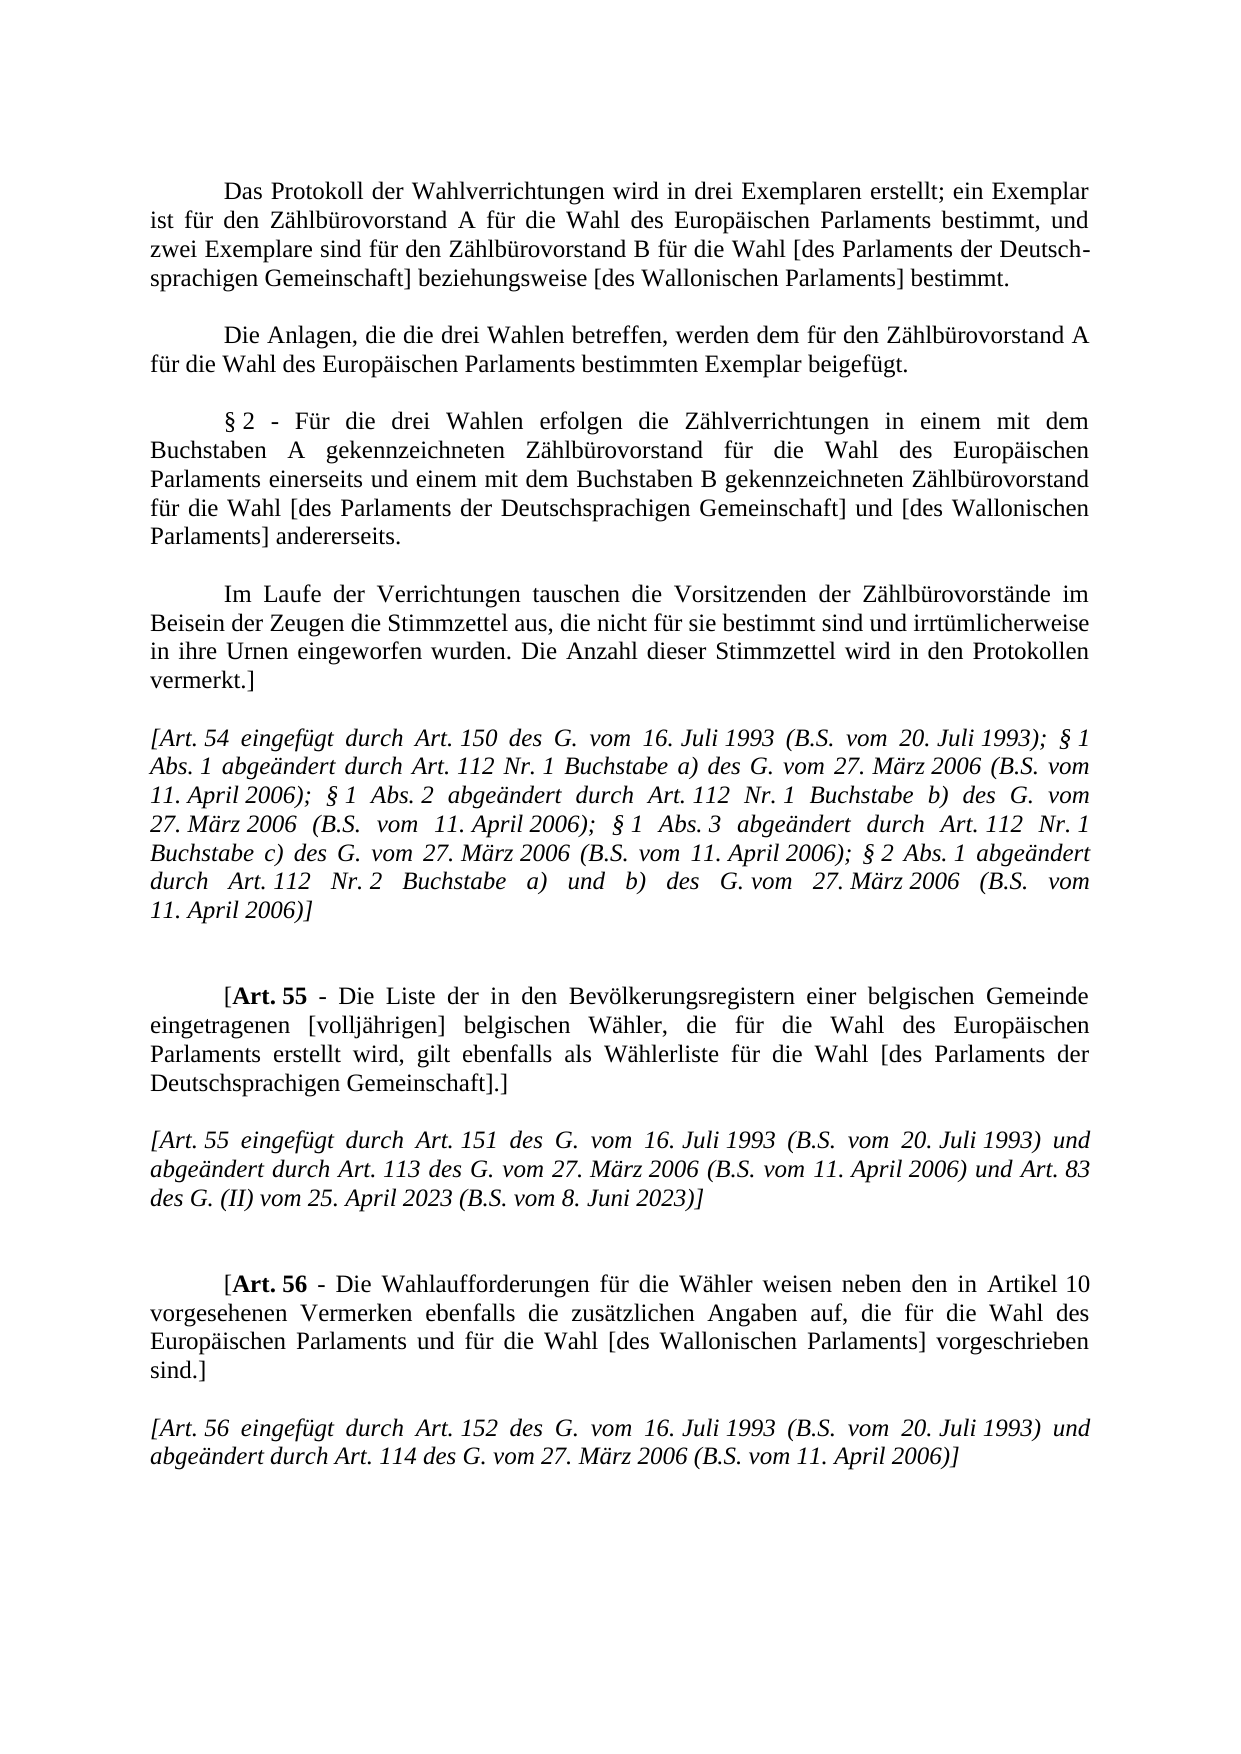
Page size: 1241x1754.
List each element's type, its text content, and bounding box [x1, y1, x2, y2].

text [Art. 56 eingefügt durch Art. 152 des G. vom 16. Juli 1993 (B.S. vom 20. Juli 1993) und abgeändert durch Art. 114 des G. vom 27. März 2006 (B.S. vom 11. April 2006)] [150, 1413, 1090, 1470]
text [Art. 55 - Die Liste der in den Bevölkerungsregistern einer belgischen Gemeinde eingetragenen [volljährigen] belgischen Wähler, die für die Wahl des Europäischen Parlaments erstellt wird, gilt ebenfalls als Wählerliste für die Wahl [des Parlaments der Deutschsprachigen Gemeinschaft].] [150, 981, 1090, 1096]
text [Art. 56 - Die Wahlaufforderungen für die Wähler weisen neben den in Artikel 10 vorgesehenen Vermerken ebenfalls die zusätzlichen Angaben auf, die für die Wahl des Europäischen Parlaments und für die Wahl [des Wallonischen Parlaments] vorgeschrieben sind.] [150, 1269, 1090, 1384]
text [Art. 55 eingefügt durch Art. 151 des G. vom 16. Juli 1993 (B.S. vom 20. Juli 1993) und abgeändert durch Art. 113 des G. vom 27. März 2006 (B.S. vom 11. April 2006) und Art. 83 des G. (II) vom 25. April 2023 (B.S. vom 8. Juni 2023)] [150, 1125, 1090, 1211]
text Die Anlagen, die die drei Wahlen betreffen, werden dem für den Zählbürovorstand A für die Wahl des Europäischen Parlaments bestimmten Exemplar beigefügt. [150, 320, 1090, 378]
text Im Laufe der Verrichtungen tauschen die Vorsitzenden der Zählbürovorstände im Beisein der Zeugen die Stimmzettel aus, die nicht für sie bestimmt sind und irrtümlicherweise in ihre Urnen eingeworfen wurden. Die Anzahl dieser Stimmzettel wird in den Protokollen vermerkt.] [150, 579, 1090, 694]
text [Art. 54 eingefügt durch Art. 150 des G. vom 16. Juli 1993 (B.S. vom 20. Juli 1993); § 1 Abs. 1 abgeändert durch Art. 112 Nr. 1 Buchstabe a) des G. vom 27. März 2006 (B.S. vom 11. April 2006); § 1 Abs. 2 abgeändert durch Art. 112 Nr. 1 Buchstabe b) des G. vom 27. März 2006 (B.S. vom 11. April 2006); § 1 Abs. 3 abgeändert durch Art. 112 Nr. 1 Buchstabe c) des G. vom 27. März 2006 (B.S. vom 11. April 2006); § 2 Abs. 1 abgeändert durch Art. 112 Nr. 2 Buchstabe a) und b) des G. vom 27. März 2006 (B.S. vom 11. April 2006)] [150, 723, 1090, 924]
text Das Protokoll der Wahlverrichtungen wird in drei Exemplaren erstellt; ein Exemplar ist für den Zählbürovorstand A für die Wahl des Europäischen Parlaments bestimmt, und zwei Exemplare sind für den Zählbürovorstand B für die Wahl [des Parlaments der Deutschsprachigen Gemeinschaft] beziehungsweise [des Wallonischen Parlaments] bestimmt. [150, 176, 1090, 291]
text § 2 - Für die drei Wahlen erfolgen die Zählverrichtungen in einem mit dem Buchstaben A gekennzeichneten Zählbürovorstand für die Wahl des Europäischen Parlaments einerseits und einem mit dem Buchstaben B gekennzeichneten Zählbürovorstand für die Wahl [des Parlaments der Deutschsprachigen Gemeinschaft] und [des Wallonischen Parlaments] andererseits. [150, 406, 1090, 550]
